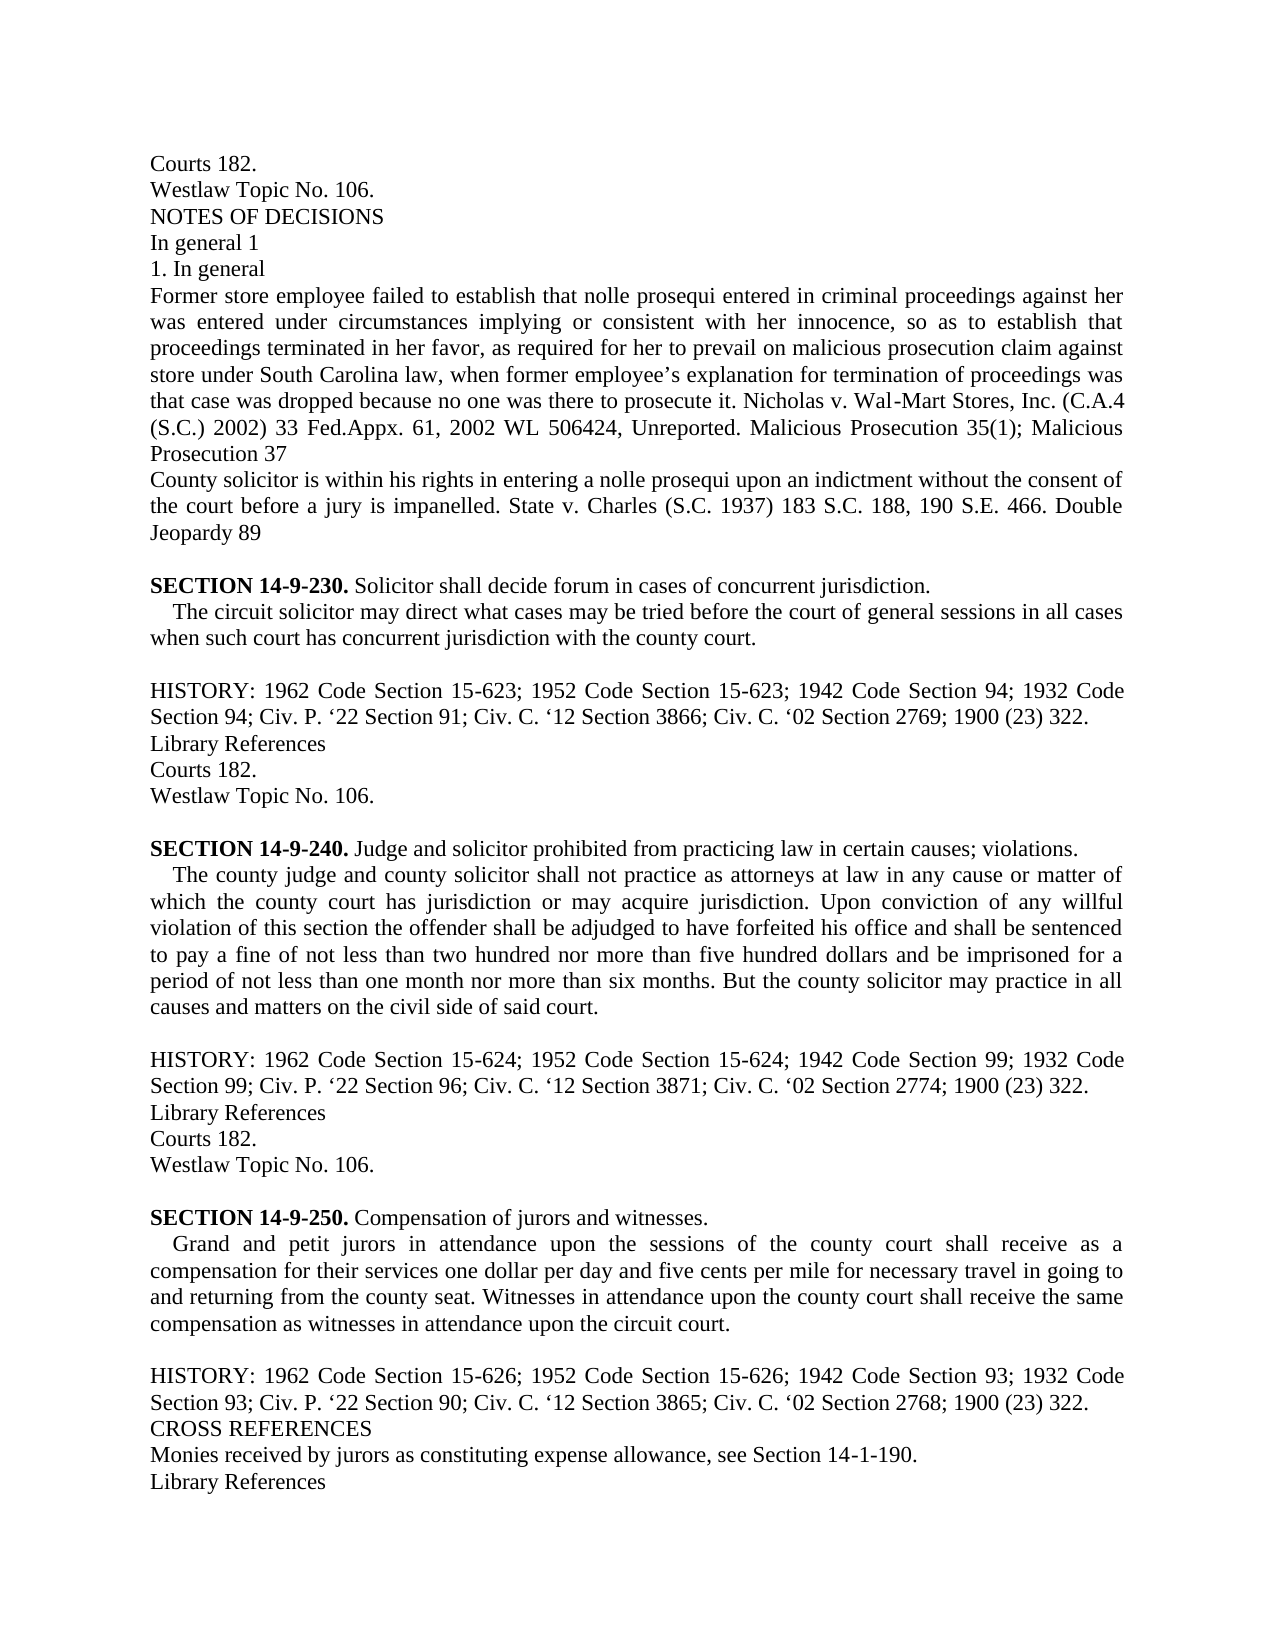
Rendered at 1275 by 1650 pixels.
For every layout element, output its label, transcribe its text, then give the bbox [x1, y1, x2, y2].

text SECTION 14-9-240. Judge and solicitor prohibited from practicing law in certain causes; violations. [150, 835, 1125, 862]
text Courts 182. [150, 756, 1125, 782]
text HISTORY: 1962 Code Section 15-626; 1952 Code Section 15-626; 1942 Code Section 93; 1932 Code Section 93; Civ. P. ‘22 Section 90; Civ. C. ‘12 Section 3865; Civ. C. ‘02 Section 2768; 1900 (23) 322. [150, 1362, 1125, 1415]
text HISTORY: 1962 Code Section 15-624; 1952 Code Section 15-624; 1942 Code Section 99; 1932 Code Section 99; Civ. P. ‘22 Section 96; Civ. C. ‘12 Section 3871; Civ. C. ‘02 Section 2774; 1900 (23) 322. [150, 1046, 1125, 1099]
text Monies received by jurors as constituting expense allowance, see Section 14-1-190. [150, 1441, 1125, 1468]
text Courts 182. [150, 150, 1125, 176]
text In general 1 [150, 229, 1125, 255]
text Library References [150, 730, 1125, 756]
text SECTION 14-9-230. Solicitor shall decide forum in cases of concurrent jurisdiction. [150, 572, 1125, 598]
text CROSS REFERENCES [150, 1415, 1125, 1441]
text HISTORY: 1962 Code Section 15-623; 1952 Code Section 15-623; 1942 Code Section 94; 1932 Code Section 94; Civ. P. ‘22 Section 91; Civ. C. ‘12 Section 3866; Civ. C. ‘02 Section 2769; 1900 (23) 322. [150, 677, 1125, 730]
text SECTION 14-9-250. Compensation of jurors and witnesses. [150, 1204, 1125, 1231]
text Westlaw Topic No. 106. [150, 176, 1125, 203]
text Westlaw Topic No. 106. [150, 782, 1125, 809]
text Library References [150, 1099, 1125, 1125]
text The county judge and county solicitor shall not practice as attorneys at law in any cause or matter of which the county court has jurisdiction or may acquire jurisdiction. Upon conviction of any willful violation of this section the offender shall be adjudged to have forfeited his office and shall be sentenced to pay a fine of not less than two hundred nor more than five hundred dollars and be imprisoned for a period of not less than one month nor more than six months. But the county solicitor may practice in all causes and matters on the civil side of said court. [150, 862, 1125, 1020]
text Westlaw Topic No. 106. [150, 1151, 1125, 1178]
text NOTES OF DECISIONS [150, 203, 1125, 229]
text County solicitor is within his rights in entering a nolle prosequi upon an indictment without the consent of the court before a jury is impanelled. State v. Charles (S.C. 1937) 183 S.C. 188, 190 S.E. 466. Double Jeopardy 89 [150, 466, 1125, 545]
text Library References [150, 1468, 1125, 1494]
text The circuit solicitor may direct what cases may be tried before the court of general sessions in all cases when such court has concurrent jurisdiction with the county court. [150, 598, 1125, 651]
text Courts 182. [150, 1125, 1125, 1151]
text Grand and petit jurors in attendance upon the sessions of the county court shall receive as a compensation for their services one dollar per day and five cents per mile for necessary travel in going to and returning from the county seat. Witnesses in attendance upon the county court shall receive the same compensation as witnesses in attendance upon the circuit court. [150, 1231, 1125, 1336]
text 1. In general [150, 255, 1125, 282]
text Former store employee failed to establish that nolle prosequi entered in criminal proceedings against her was entered under circumstances implying or consistent with her innocence, so as to establish that proceedings terminated in her favor, as required for her to prevail on malicious prosecution claim against store under South Carolina law, when former employee’s explanation for termination of proceedings was that case was dropped because no one was there to prosecute it. Nicholas v. Wal-Mart Stores, Inc. (C.A.4 (S.C.) 2002) 33 Fed.Appx. 61, 2002 WL 506424, Unreported. Malicious Prosecution 35(1); Malicious Prosecution 37 [150, 282, 1125, 466]
